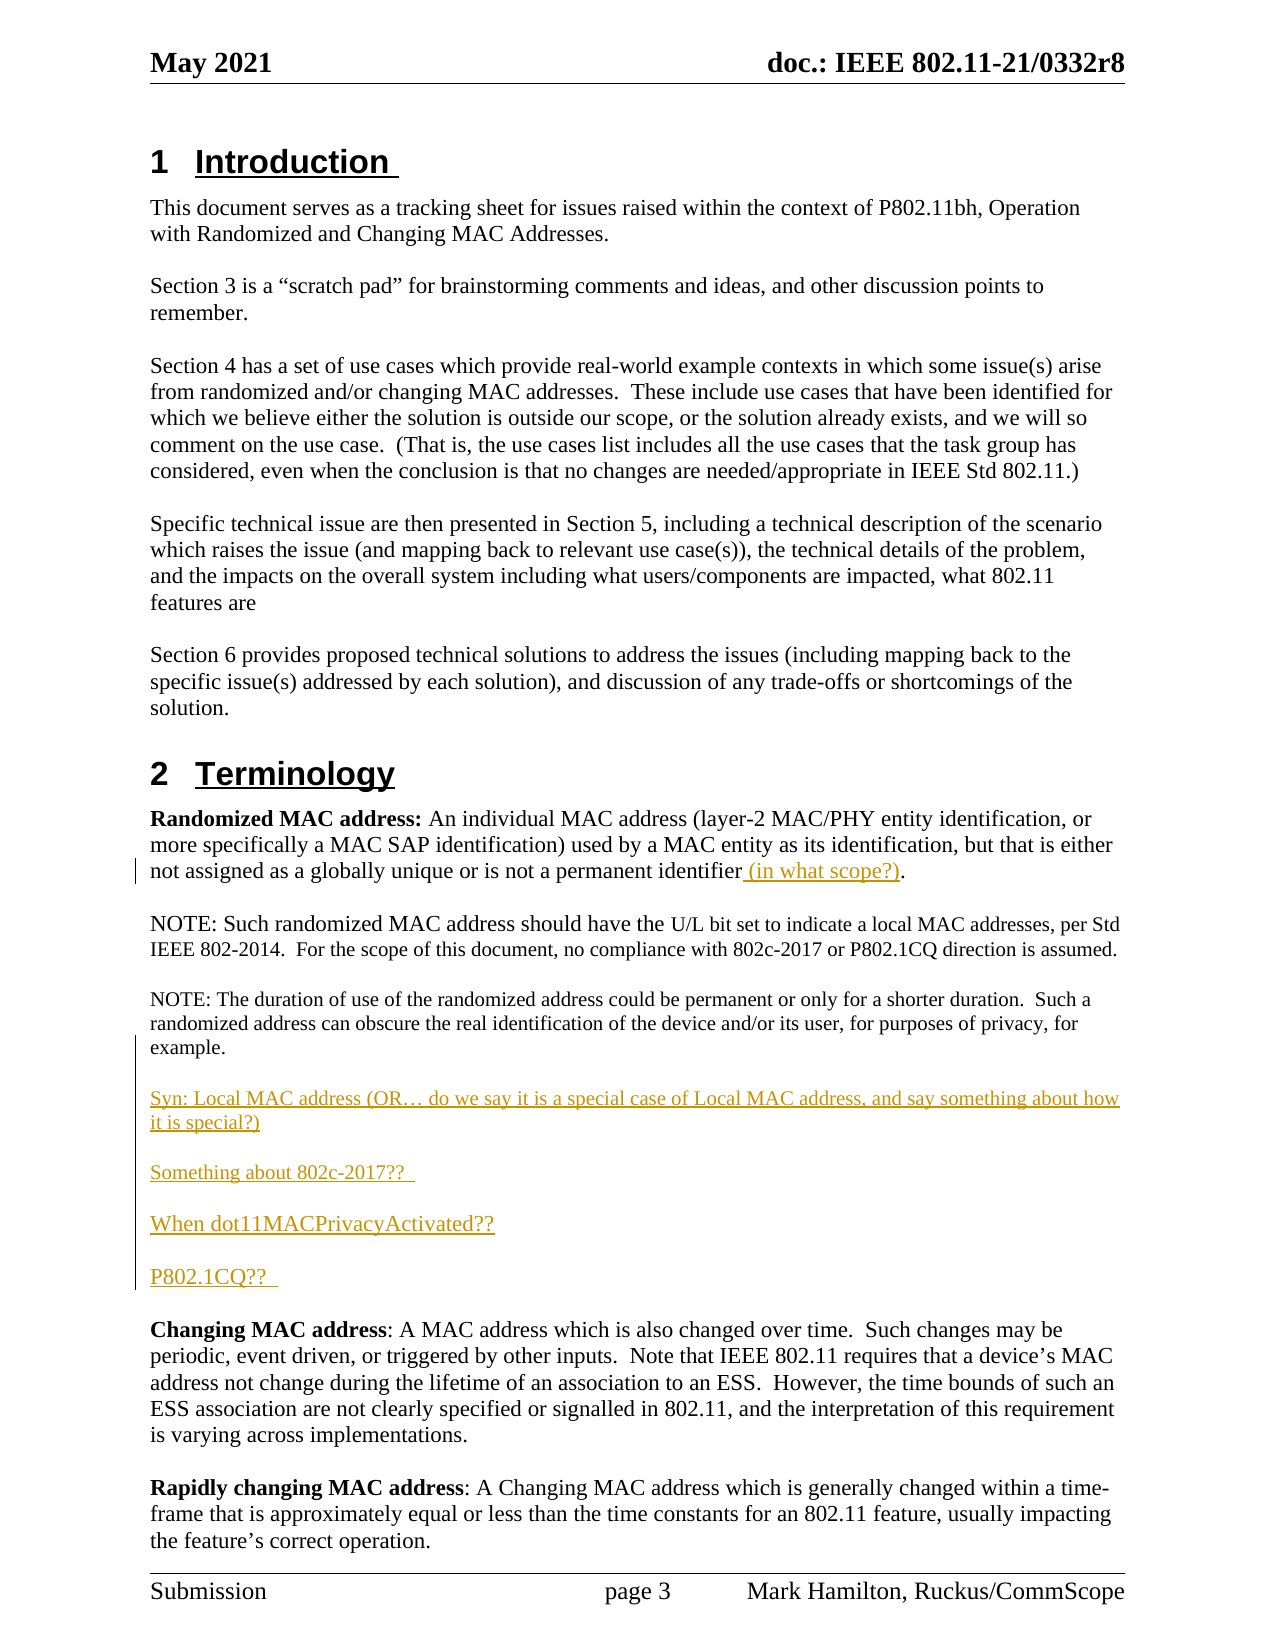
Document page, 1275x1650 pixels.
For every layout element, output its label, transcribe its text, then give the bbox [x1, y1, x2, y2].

text Section 3 is a “scratch pad” for brainstorming comments and ideas, and other discussion points to remember. [150, 273, 1125, 325]
text Rapidly changing MAC address: A Changing MAC address which is generally changed within a time-frame that is approximately equal or less than the time constants for an 802.11 feature, usually impacting the feature’s correct operation. [150, 1474, 1125, 1553]
subtitle Terminology [150, 754, 1125, 792]
text NOTE: Such randomized MAC address should have the U/L bit set to indicate a local MAC addresses, per Std IEEE 802-2014. For the scope of this document, no compliance with 802c-2017 or P802.1CQ direction is assumed. [150, 910, 1125, 961]
text Randomized MAC address: An individual MAC address (layer-2 MAC/PHY entity identification, or more specifically a MAC SAP identification) used by a MAC entity as its identification, but that is either not assigned as a globally unique or is not a permanent identifier. [150, 805, 1125, 884]
text NOTE: The duration of use of the randomized address could be permanent or only for a shorter duration. Such a randomized address can obscure the real identification of the device and/or its user, for purposes of privacy, for example. [150, 987, 1125, 1059]
text Section 4 has a set of use cases which provide real-world example contexts in which some issue(s) arise from randomized and/or changing MAC addresses. These include use cases that have been identified for which we believe either the solution is outside our scope, or the solution already exists, and we will so comment on the use case. (That is, the use cases list includes all the use cases that the task group has considered, even when the conclusion is that no changes are needed/appropriate in IEEE Std 802.11.) [150, 352, 1125, 483]
text Specific technical issue are then presented in Section 5, including a technical description of the scenario which raises the issue (and mapping back to relevant use case(s)), the technical details of the problem, and the impacts on the overall system including what users/components are impacted, what 802.11 features are [150, 510, 1125, 615]
text Section 6 provides proposed technical solutions to address the issues (including mapping back to the specific issue(s) addressed by each solution), and discussion of any trade-offs or shortcomings of the solution. [150, 642, 1125, 721]
subtitle Introduction [150, 143, 1125, 181]
text This document serves as a tracking sheet for issues raised within the context of P802.11bh, Operation with Randomized and Changing MAC Addresses. [150, 193, 1125, 246]
text Changing MAC address: A MAC address which is also changed over time. Such changes may be periodic, event driven, or triggered by other inputs. Note that IEEE 802.11 requires that a device’s MAC address not change during the lifetime of an association to an ESS. However, the time bounds of such an ESS association are not clearly specified or signalled in 802.11, and the interpretation of this requirement is varying across implementations. [150, 1316, 1125, 1448]
